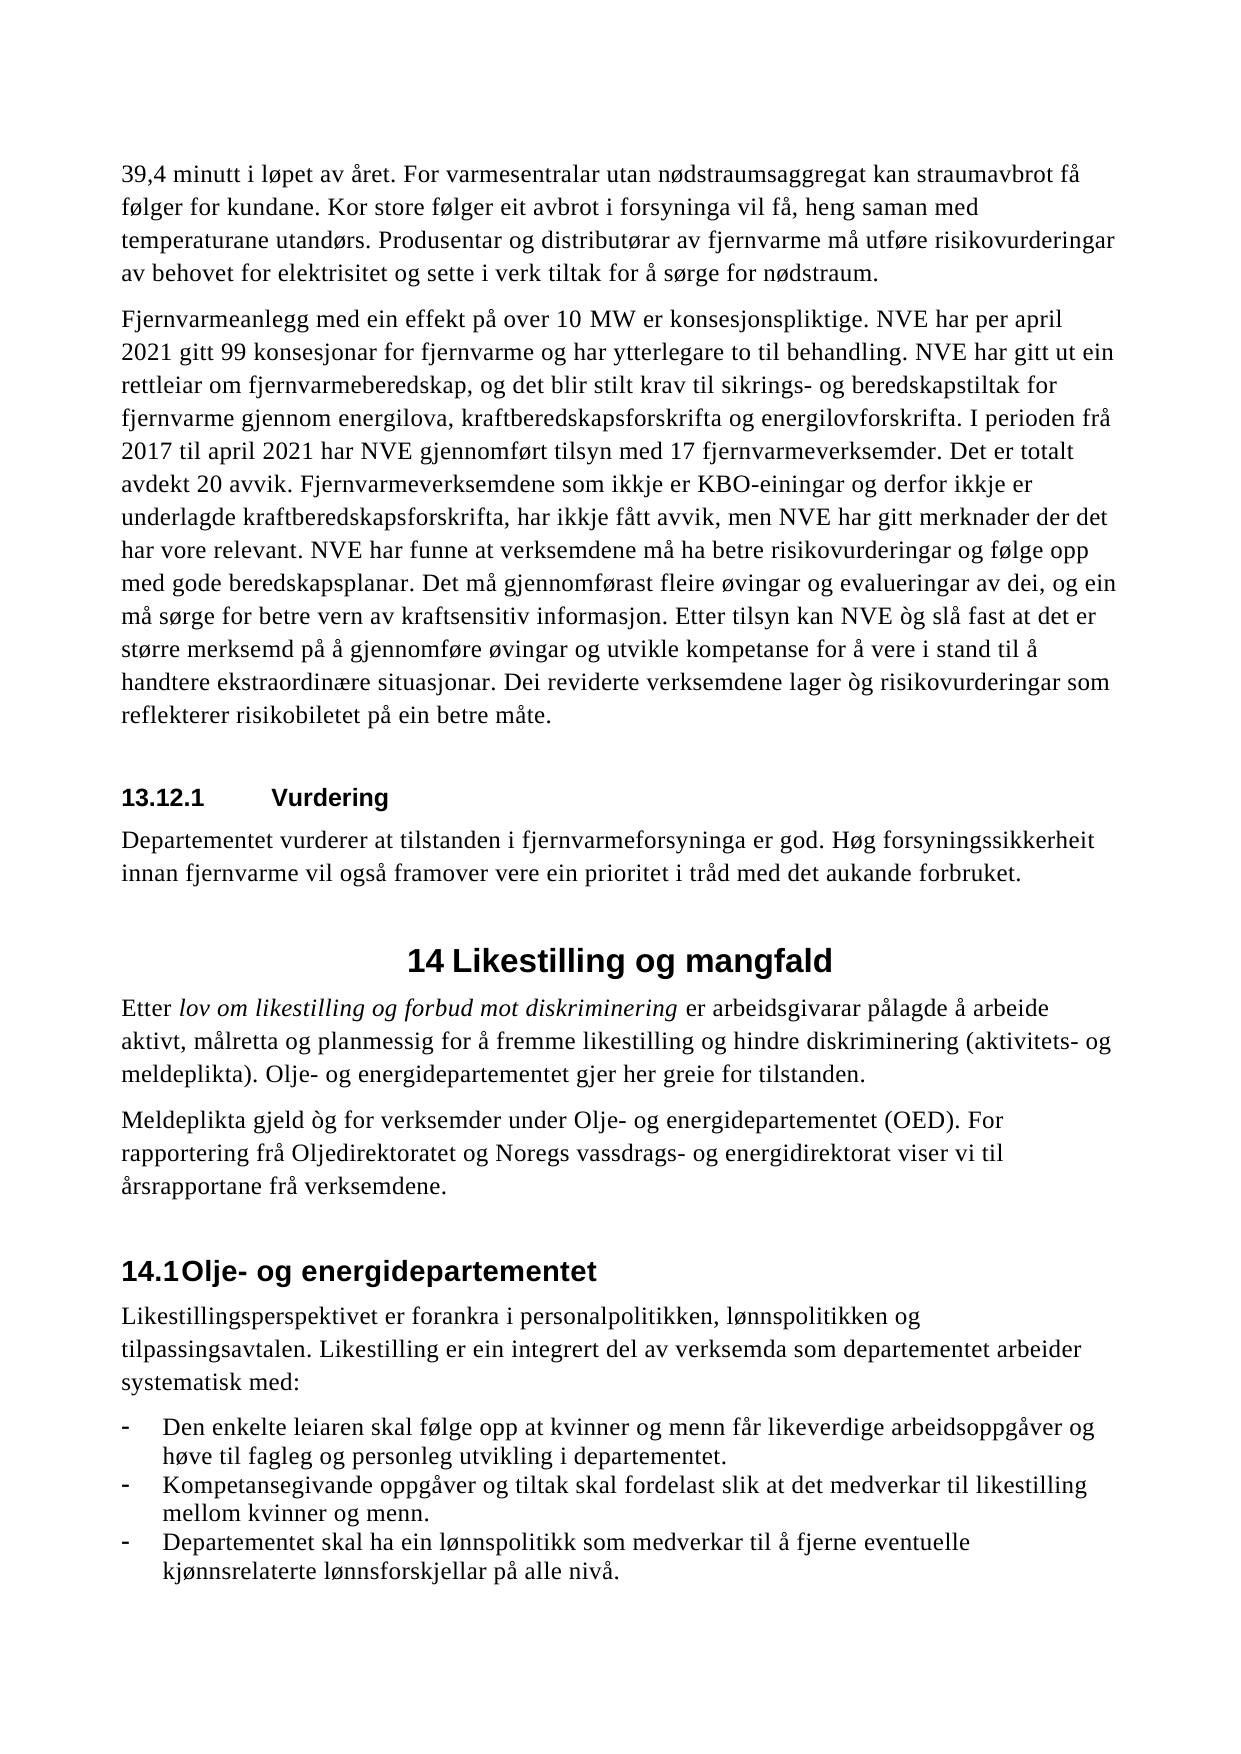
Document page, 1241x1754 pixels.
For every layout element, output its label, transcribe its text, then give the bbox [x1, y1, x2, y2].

list Den enkelte leiaren skal følge opp at kvinner og menn får likeverdige arbeidsoppgåver og høve til fagleg og personleg utvikling i departementet. [121, 1412, 1119, 1470]
subtitle Likestilling og mangfald [121, 941, 1119, 979]
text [121, 159, 1119, 287]
subtitle Olje- og energidepartementet [121, 1254, 1119, 1287]
text Meldeplikta gjeld òg for verksemder under Olje- og energidepartementet (OED). For rapportering frå Oljedirektoratet og Noregs vassdrags- og energidirektorat viser vi til årsrapportane frå verksemdene. [121, 1105, 1119, 1199]
list Kompetansegivande oppgåver og tiltak skal fordelast slik at det medverkar til likestilling mellom kvinner og menn. [121, 1470, 1119, 1527]
text Fjernvarmeanlegg med ein effekt på over 10 MW er konsesjonspliktige. NVE har per april 2021 gitt 99 konsesjonar for fjernvarme og har ytterlegare to til behandling. NVE har gitt ut ein rettleiar om fjernvarmeberedskap, og det blir stilt krav til sikrings- og beredskapstiltak for fjernvarme gjennom energilova, kraftberedskapsforskrifta og energilovforskrifta. I perioden frå 2017 til april 2021 har NVE gjennomført tilsyn med 17 fjernvarmeverksemder. Det er totalt avdekt 20 avvik. Fjernvarmeverksemdene som ikkje er KBO-einingar og derfor ikkje er underlagde kraftberedskapsforskrifta, har ikkje fått avvik, men NVE har gitt merknader der det har vore relevant. NVE har funne at verksemdene må ha betre risikovurderingar og følge opp med gode beredskapsplanar. Det må gjennomførast fleire øvingar og evalueringar av dei, og ein må sørge for betre vern av kraftsensitiv informasjon. Etter tilsyn kan NVE òg slå fast at det er større merksemd på å gjennomføre øvingar og utvikle kompetanse for å vere i stand til å handtere ekstraordinære situasjonar. Dei reviderte verksemdene lager òg risikovurderingar som reflekterer risikobiletet på ein betre måte. [121, 304, 1119, 729]
text Likestillingsperspektivet er forankra i personalpolitikken, lønnspolitikken og tilpassingsavtalen. Likestilling er ein integrert del av verksemda som departementet arbeider systematisk med: [121, 1301, 1119, 1396]
text Departementet vurderer at tilstanden i fjernvarmeforsyninga er god. Høg forsyningssikkerheit innan fjernvarme vil også framover vere ein prioritet i tråd med det aukande forbruket. [121, 825, 1119, 886]
subtitle Vurdering [121, 783, 1119, 812]
text Etter lov om likestilling og forbud mot diskriminering er arbeidsgivarar pålagde å arbeide aktivt, målretta og planmessig for å fremme likestilling og hindre diskriminering (aktivitets- og meldeplikta). Olje- og energidepartementet gjer her greie for tilstanden. [121, 993, 1119, 1088]
list Departementet skal ha ein lønnspolitikk som medverkar til å fjerne eventuelle kjønnsrelaterte lønnsforskjellar på alle nivå. [121, 1527, 1119, 1585]
